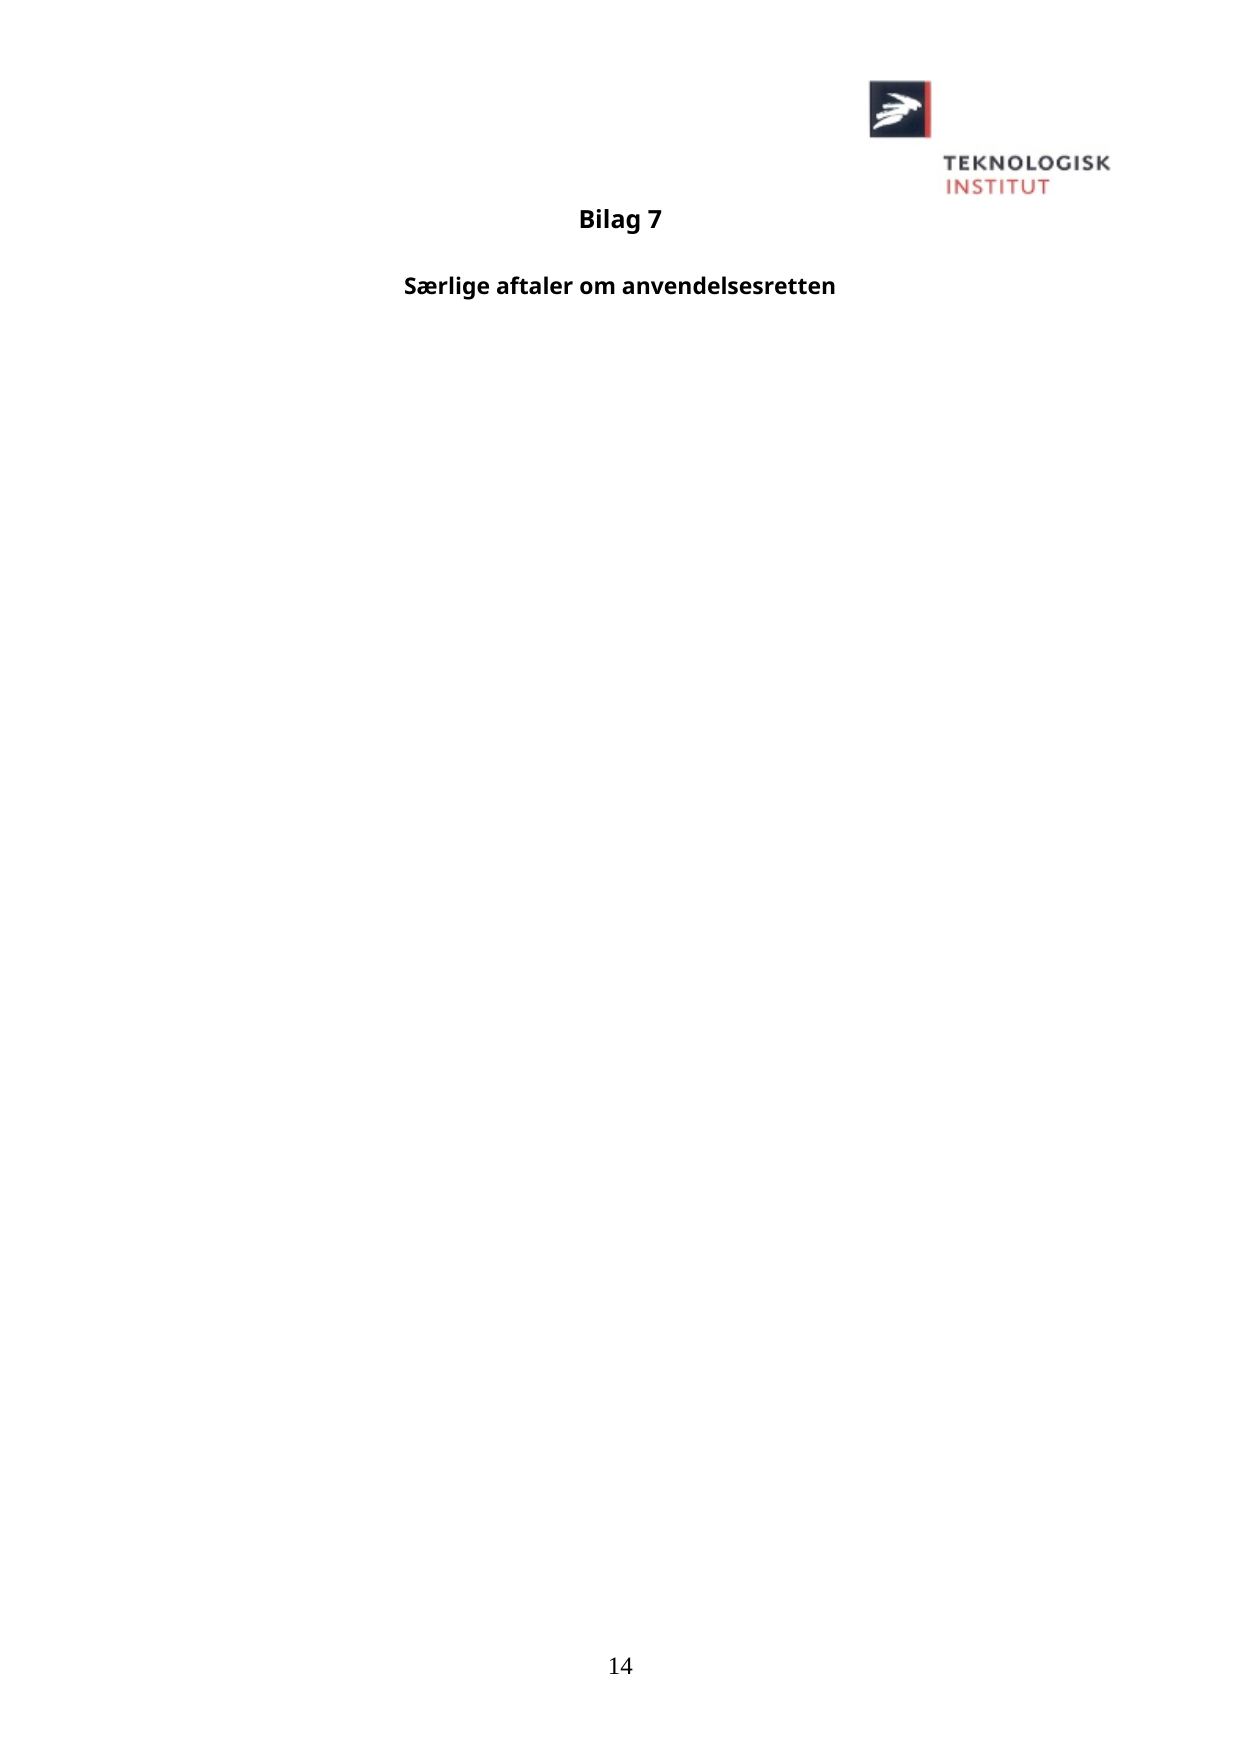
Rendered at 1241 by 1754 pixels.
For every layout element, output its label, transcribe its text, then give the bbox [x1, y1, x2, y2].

text Særlige aftaler om anvendelsesretten [118, 270, 1122, 301]
picture [853, 73, 1123, 202]
text Bilag 7 [118, 202, 1122, 236]
